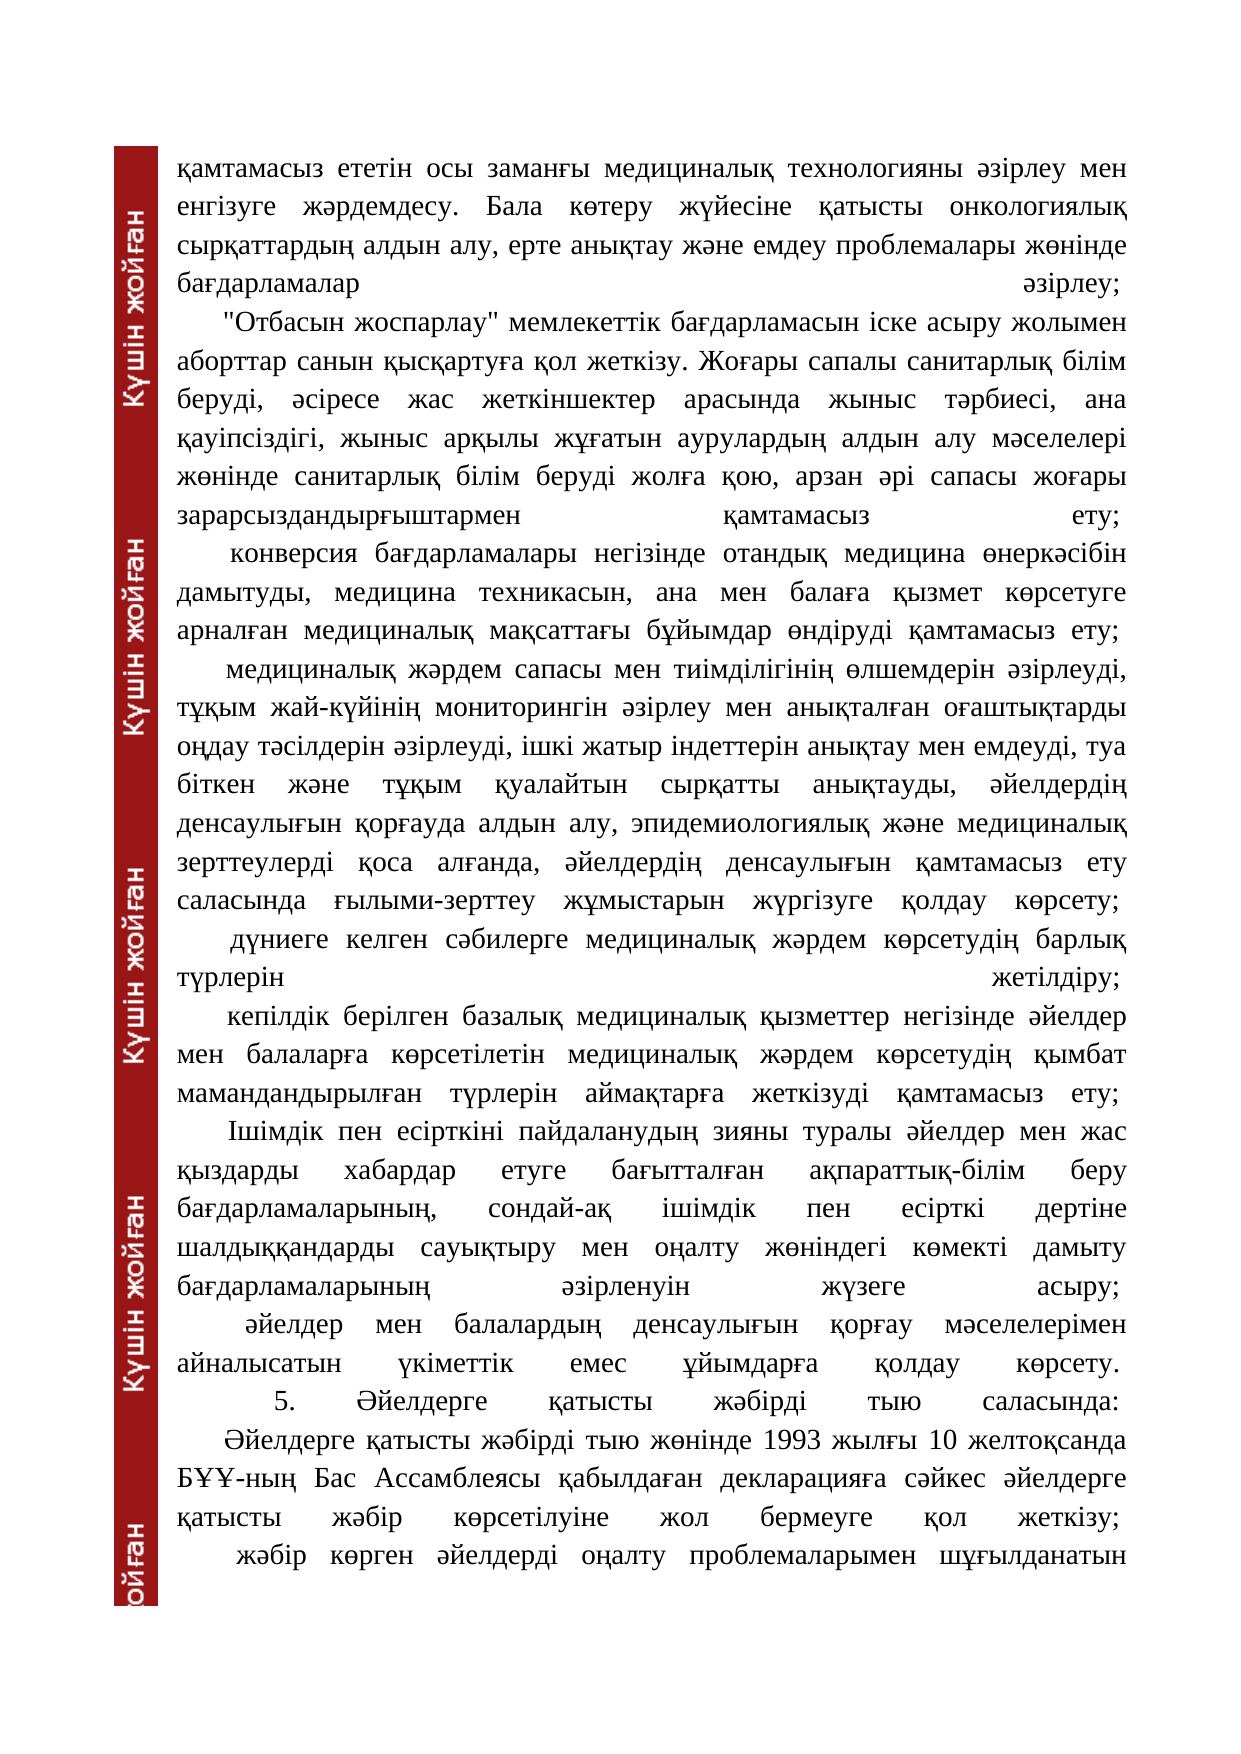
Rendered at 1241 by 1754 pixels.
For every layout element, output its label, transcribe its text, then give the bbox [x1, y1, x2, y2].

picture [114, 146, 158, 150]
picture [114, 1571, 158, 1606]
